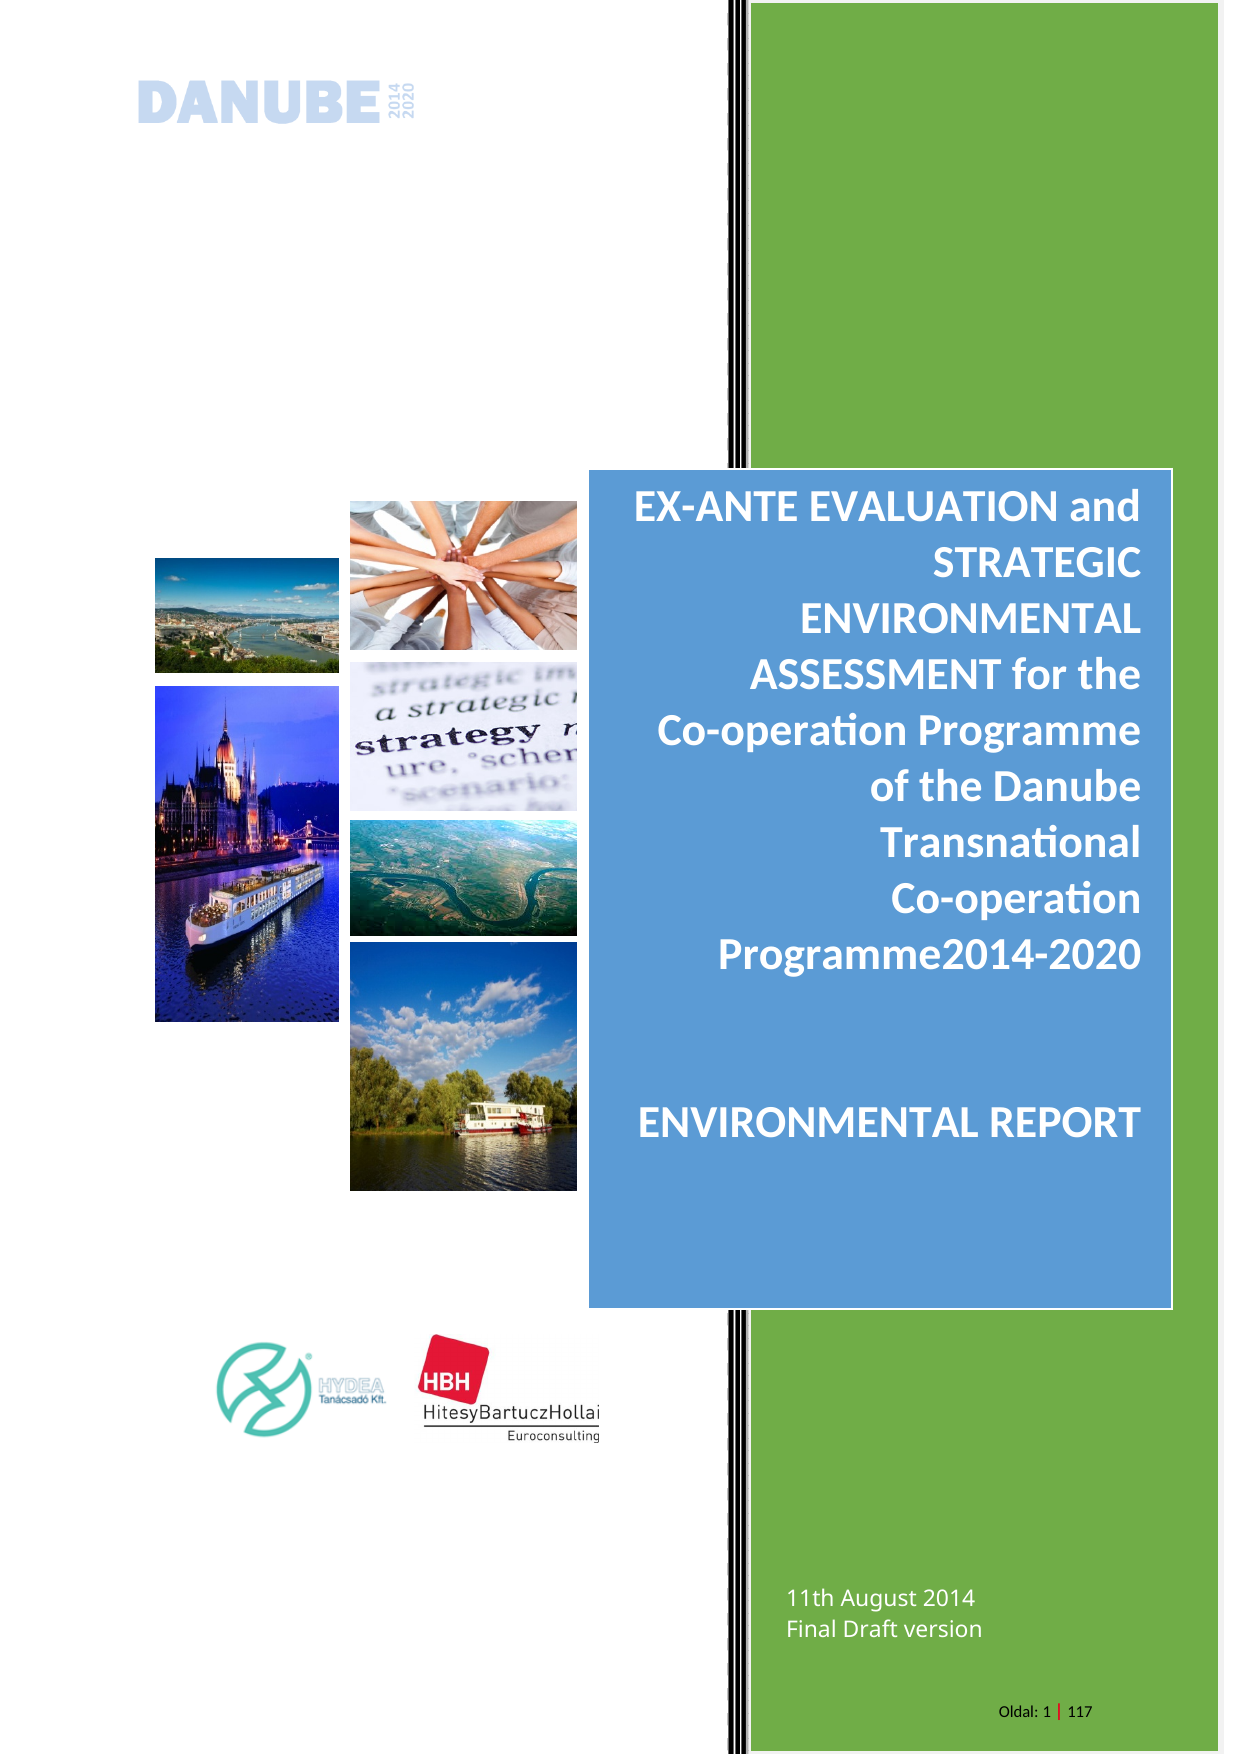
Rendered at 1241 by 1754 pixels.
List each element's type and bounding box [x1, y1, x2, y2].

picture [155, 686, 339, 1022]
picture [727, 0, 749, 468]
picture [132, 73, 419, 130]
picture [155, 576, 339, 673]
picture [155, 558, 339, 575]
picture [727, 1310, 749, 1754]
picture [350, 942, 577, 1191]
picture [206, 1334, 599, 1443]
picture [350, 820, 577, 936]
picture [350, 662, 577, 811]
picture [350, 501, 577, 650]
